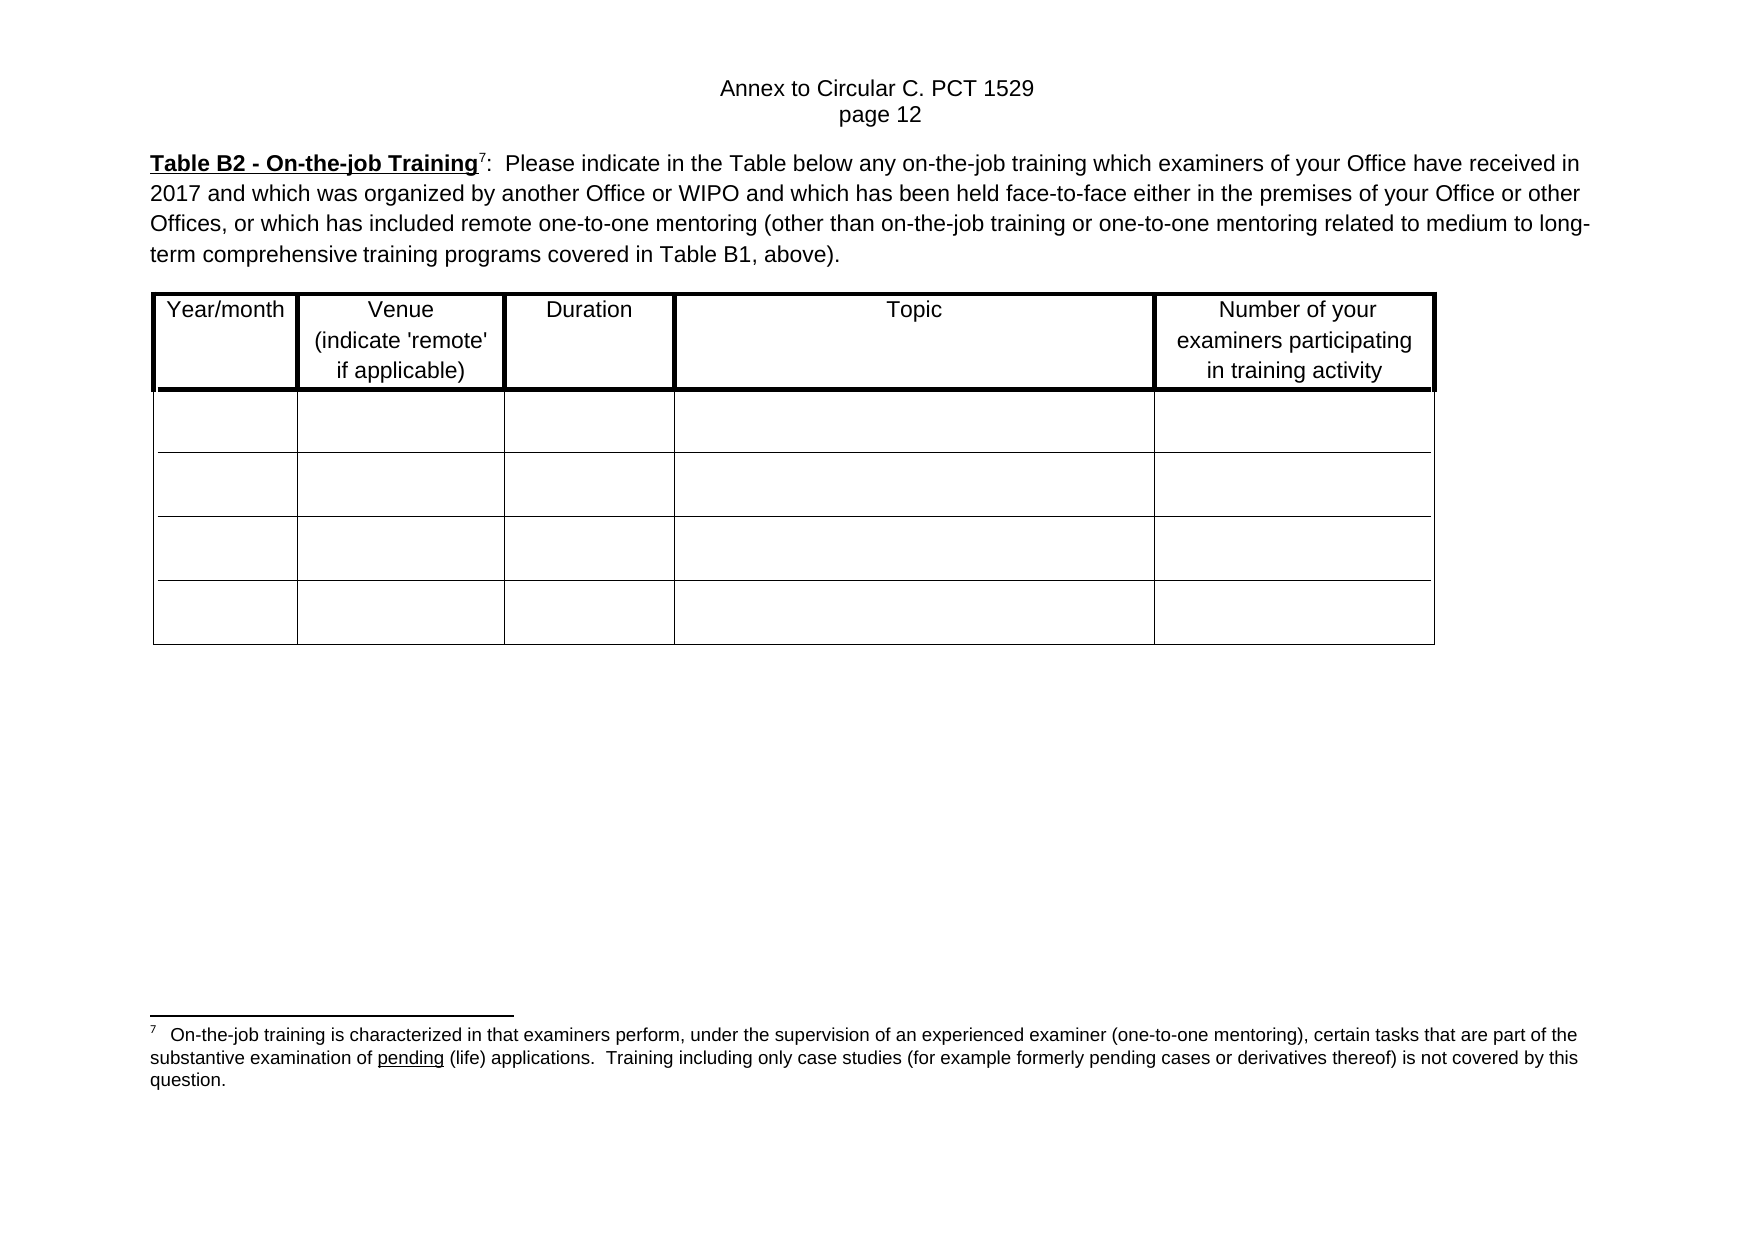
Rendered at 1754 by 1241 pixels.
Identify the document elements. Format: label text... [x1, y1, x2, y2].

table_cell [154, 580, 297, 644]
table_cell [1155, 580, 1434, 644]
table_cell [1155, 516, 1434, 580]
table_cell [1155, 387, 1434, 452]
table_cell [675, 453, 1154, 516]
table_cell [505, 517, 674, 580]
text Table B2 - On-the-job Training: Please indicate in the Table below any on-the-job training which examiners of your Office have received in 2017 and which was organized by another Office or WIPO and which has been held face-to-face either in the premises of your Office or other Offices, or which has included remote one-to-one mentoring (other than on-the-job training or one-to-one mentoring related to medium to long-term comprehensive training programs covered in Table B1, above). [150, 150, 1604, 267]
table_cell [298, 392, 504, 452]
table_cell [675, 517, 1154, 580]
table_cell [154, 387, 297, 452]
table_header Number of your examiners participating in training activity [1157, 296, 1432, 387]
table_cell [675, 581, 1154, 644]
table_header Duration [507, 296, 672, 387]
table_cell [505, 392, 674, 452]
table_cell [1155, 452, 1434, 516]
table_cell [154, 516, 297, 580]
table_cell [505, 453, 674, 516]
table_cell [298, 453, 504, 516]
table_header Venue (indicate 'remote' if applicable) [300, 296, 502, 387]
table_cell [154, 452, 297, 516]
table_cell [675, 392, 1154, 452]
table_header Year/month [156, 296, 295, 387]
table_cell [505, 581, 674, 644]
table_cell [298, 581, 504, 644]
table_header Topic [677, 296, 1152, 387]
table_cell [298, 517, 504, 580]
